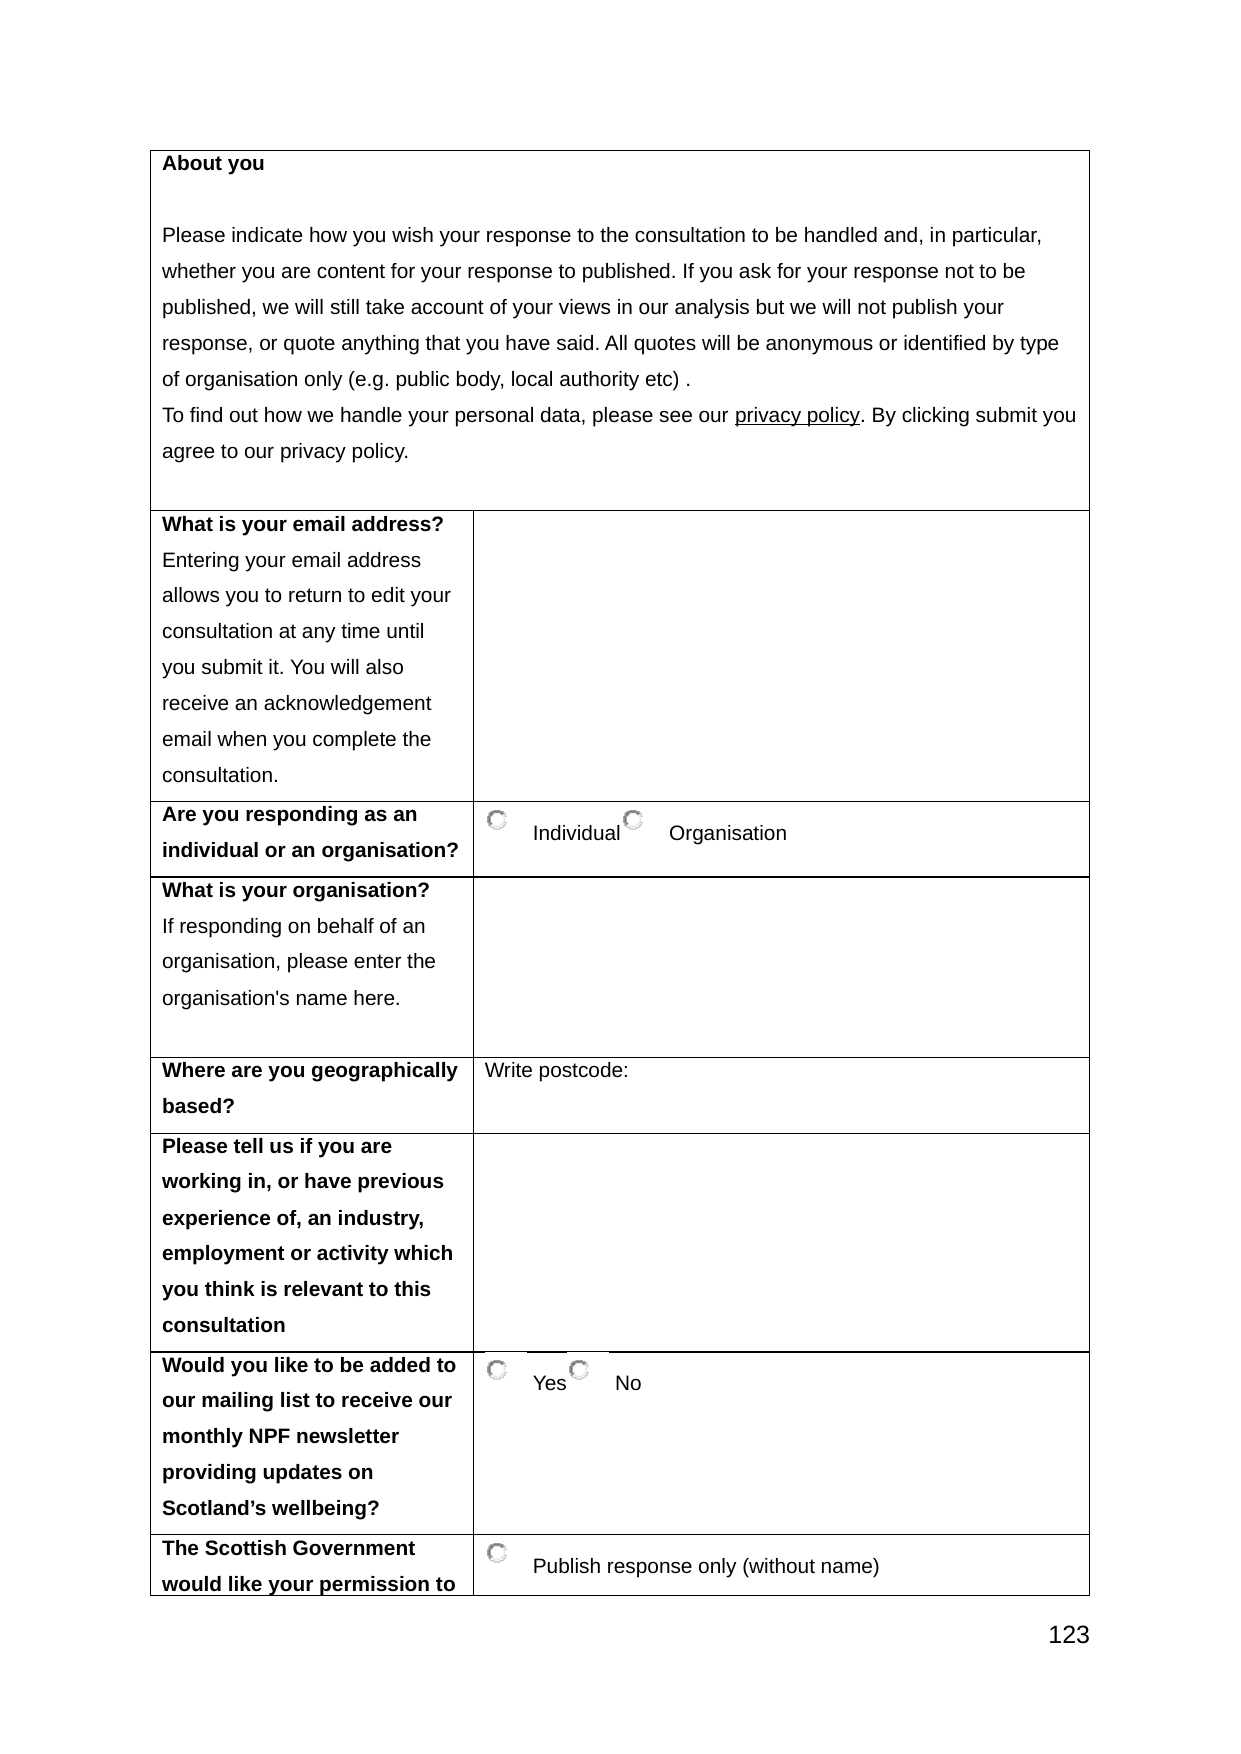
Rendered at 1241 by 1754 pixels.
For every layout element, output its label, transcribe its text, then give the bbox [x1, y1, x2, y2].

table_cell Would you like to be added to our mailing list to receive our monthly NPF newsletter providing updates on Scotland’s wellbeing? [151, 1353, 473, 1534]
table_cell Individual Organisation [474, 802, 1089, 876]
table_header About you Please indicate how you wish your response to the consultation to be handled and, in particular, whether you are content for your response to published. If you ask for your response not to be published, we will still take account of your views in our analysis but we will not publish your response, or quote anything that you have said. All quotes will be anonymous or identified by type of organisation only (e.g. public body, local authority etc) . To find out how we handle your personal data, please see our privacy policy. By clicking submit you agree to our privacy policy. [151, 151, 1089, 510]
table_cell Are you responding as an individual or an organisation? [151, 802, 473, 876]
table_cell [151, 1535, 473, 1595]
table_cell [474, 511, 1089, 801]
table_cell Please tell us if you are working in, or have previous experience of, an industry, employment or activity which you think is relevant to this consultation [151, 1134, 473, 1351]
table_cell Yes No [474, 1353, 1089, 1534]
table_cell [474, 878, 1089, 1057]
table_cell What is your organisation? If responding on behalf of an organisation, please enter the organisation's name here. [151, 878, 473, 1057]
table_cell [474, 1134, 1089, 1351]
table_cell Where are you geographically based? [151, 1058, 473, 1132]
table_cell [474, 1535, 1089, 1595]
table_cell Write postcode: [474, 1058, 1089, 1132]
table_cell What is your email address? Entering your email address allows you to return to edit your consultation at any time until you submit it. You will also receive an acknowledgement email when you complete the consultation. [151, 511, 473, 801]
